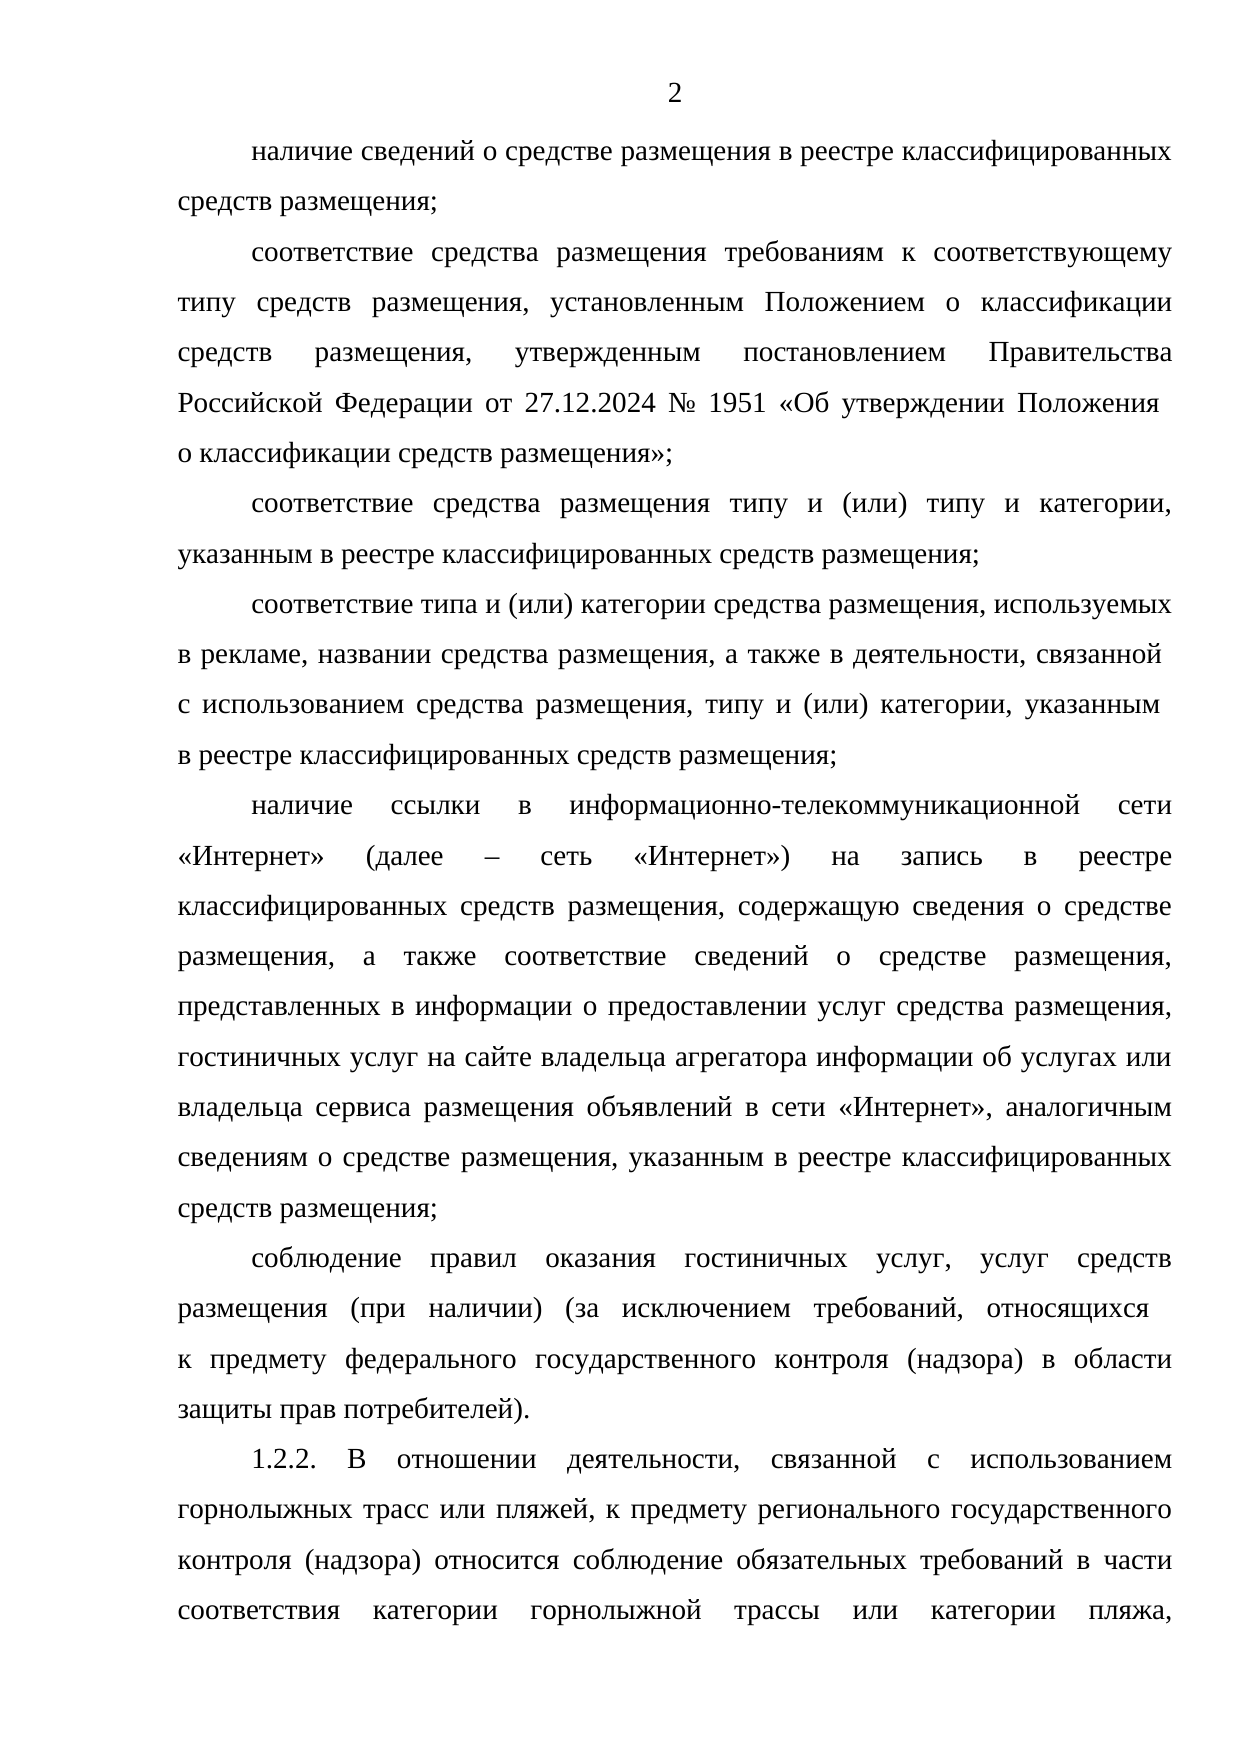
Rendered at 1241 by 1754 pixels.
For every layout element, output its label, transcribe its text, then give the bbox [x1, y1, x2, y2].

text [177, 1441, 1173, 1626]
text соответствие средства размещения типу и (или) типу и категории, указанным в реестре классифицированных средств размещения; [177, 485, 1173, 569]
text наличие сведений о средстве размещения в реестре классифицированных средств размещения; [177, 133, 1173, 217]
text соблюдение правил оказания гостиничных услуг, услуг средств размещения (при наличии) (за исключением требований, относящихся к предмету федерального государственного контроля (надзора) в области защиты прав потребителей). [177, 1240, 1173, 1424]
text соответствие средства размещения требованиям к соответствующему типу средств размещения, установленным Положением о классификации средств размещения, утвержденным постановлением Правительства Российской Федерации от 27.12.2024 № 1951 «Об утверждении Положения о классификации средств размещения»; [177, 234, 1173, 469]
text наличие ссылки в информационно-телекоммуникационной сети «Интернет» (далее – сеть «Интернет») на запись в реестре классифицированных средств размещения, содержащую сведения о средстве размещения, а также соответствие сведений о средстве размещения, представленных в информации о предоставлении услуг средства размещения, гостиничных услуг на сайте владельца агрегатора информации об услугах или владельца сервиса размещения объявлений в сети «Интернет», аналогичным сведениям о средстве размещения, указанным в реестре классифицированных средств размещения; [177, 787, 1173, 1223]
text соответствие типа и (или) категории средства размещения, используемых в рекламе, названии средства размещения, а также в деятельности, связанной с использованием средства размещения, типу и (или) категории, указанным в реестре классифицированных средств размещения; [177, 586, 1173, 771]
